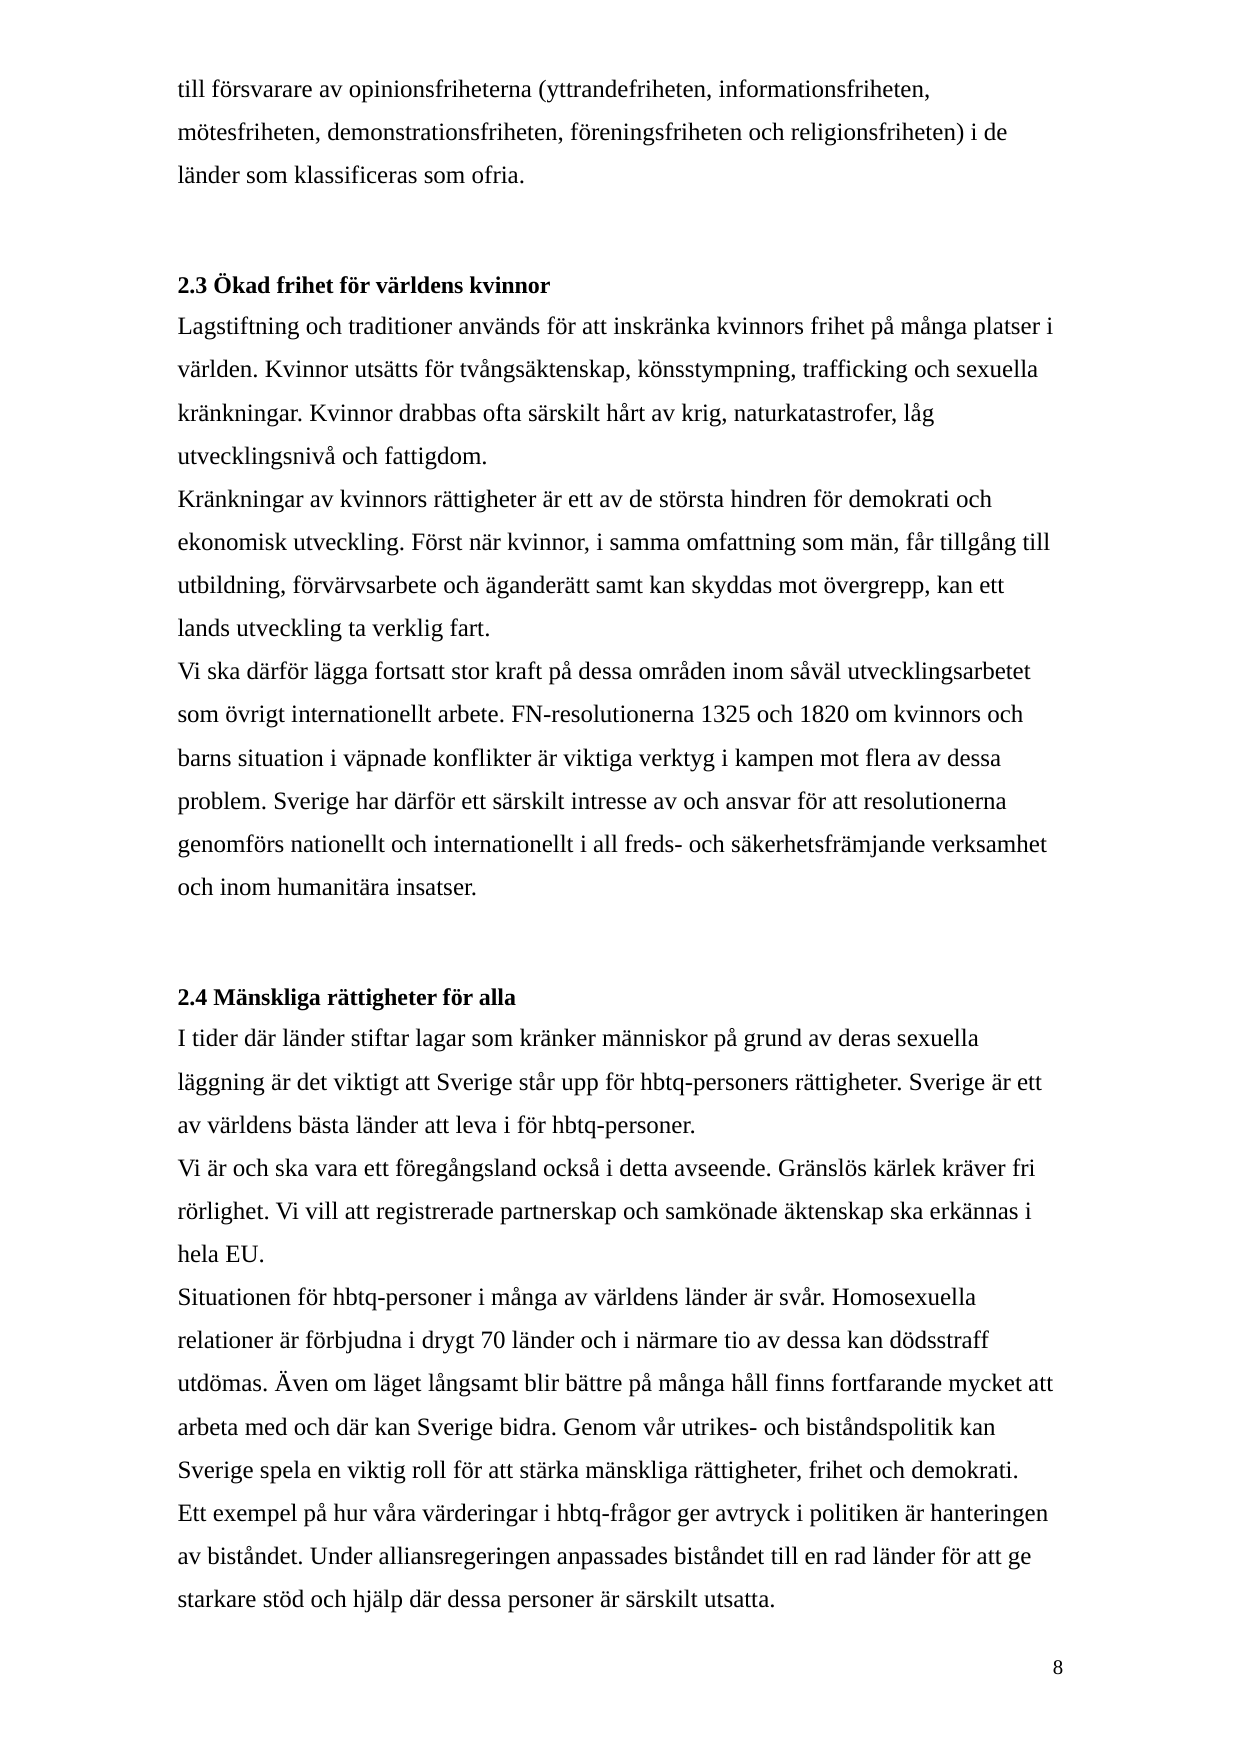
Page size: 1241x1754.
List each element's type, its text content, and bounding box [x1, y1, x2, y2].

text Situationen för hbtq-personer i många av världens länder är svår. Homosexuella relationer är förbjudna i drygt 70 länder och i närmare tio av dessa kan dödsstraff utdömas. Även om läget långsamt blir bättre på många håll finns fortfarande mycket att arbeta med och där kan Sverige bidra. Genom vår utrikes- och biståndspolitik kan Sverige spela en viktig roll för att stärka mänskliga rättigheter, frihet och demokrati. [177, 1282, 1063, 1483]
text Vi är och ska vara ett föregångsland också i detta avseende. Gränslös kärlek kräver fri rörlighet. Vi vill att registrerade partnerskap och samkönade äktenskap ska erkännas i hela EU. [177, 1153, 1063, 1268]
text Kränkningar av kvinnors rättigheter är ett av de största hindren för demokrati och ekonomisk utveckling. Först när kvinnor, i samma omfattning som män, får tillgång till utbildning, förvärvsarbete och äganderätt samt kan skyddas mot övergrepp, kan ett lands utveckling ta verklig fart. [177, 484, 1063, 642]
text I tider där länder stiftar lagar som kränker människor på grund av deras sexuella läggning är det viktigt att Sverige står upp för hbtq-personers rättigheter. Sverige är ett av världens bästa länder att leva i för hbtq-personer. [177, 1023, 1063, 1138]
subtitle 2.3 Ökad frihet för världens kvinnor [177, 271, 1063, 299]
text Ett exempel på hur våra värderingar i hbtq-frågor ger avtryck i politiken är hanteringen av biståndet. Under alliansregeringen anpassades biståndet till en rad länder för att ge starkare stöd och hjälp där dessa personer är särskilt utsatta. [177, 1498, 1063, 1613]
text Lagstiftning och traditioner används för att inskränka kvinnors frihet på många platser i världen. Kvinnor utsätts för tvångsäktenskap, könsstympning, trafficking och sexuella kränkningar. Kvinnor drabbas ofta särskilt hårt av krig, naturkatastrofer, låg utvecklingsnivå och fattigdom. [177, 311, 1063, 469]
text Vi ska därför lägga fortsatt stor kraft på dessa områden inom såväl utvecklingsarbetet som övrigt internationellt arbete. FN-resolutionerna 1325 och 1820 om kvinnors och barns situation i väpnade konflikter är viktiga verktyg i kampen mot flera av dessa problem. Sverige har därför ett särskilt intresse av och ansvar för att resolutionerna genomförs nationellt och internationellt i all freds- och säkerhetsfrämjande verksamhet och inom humanitära insatser. [177, 656, 1063, 901]
subtitle 2.4 Mänskliga rättigheter för alla [177, 983, 1063, 1011]
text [177, 74, 1063, 189]
